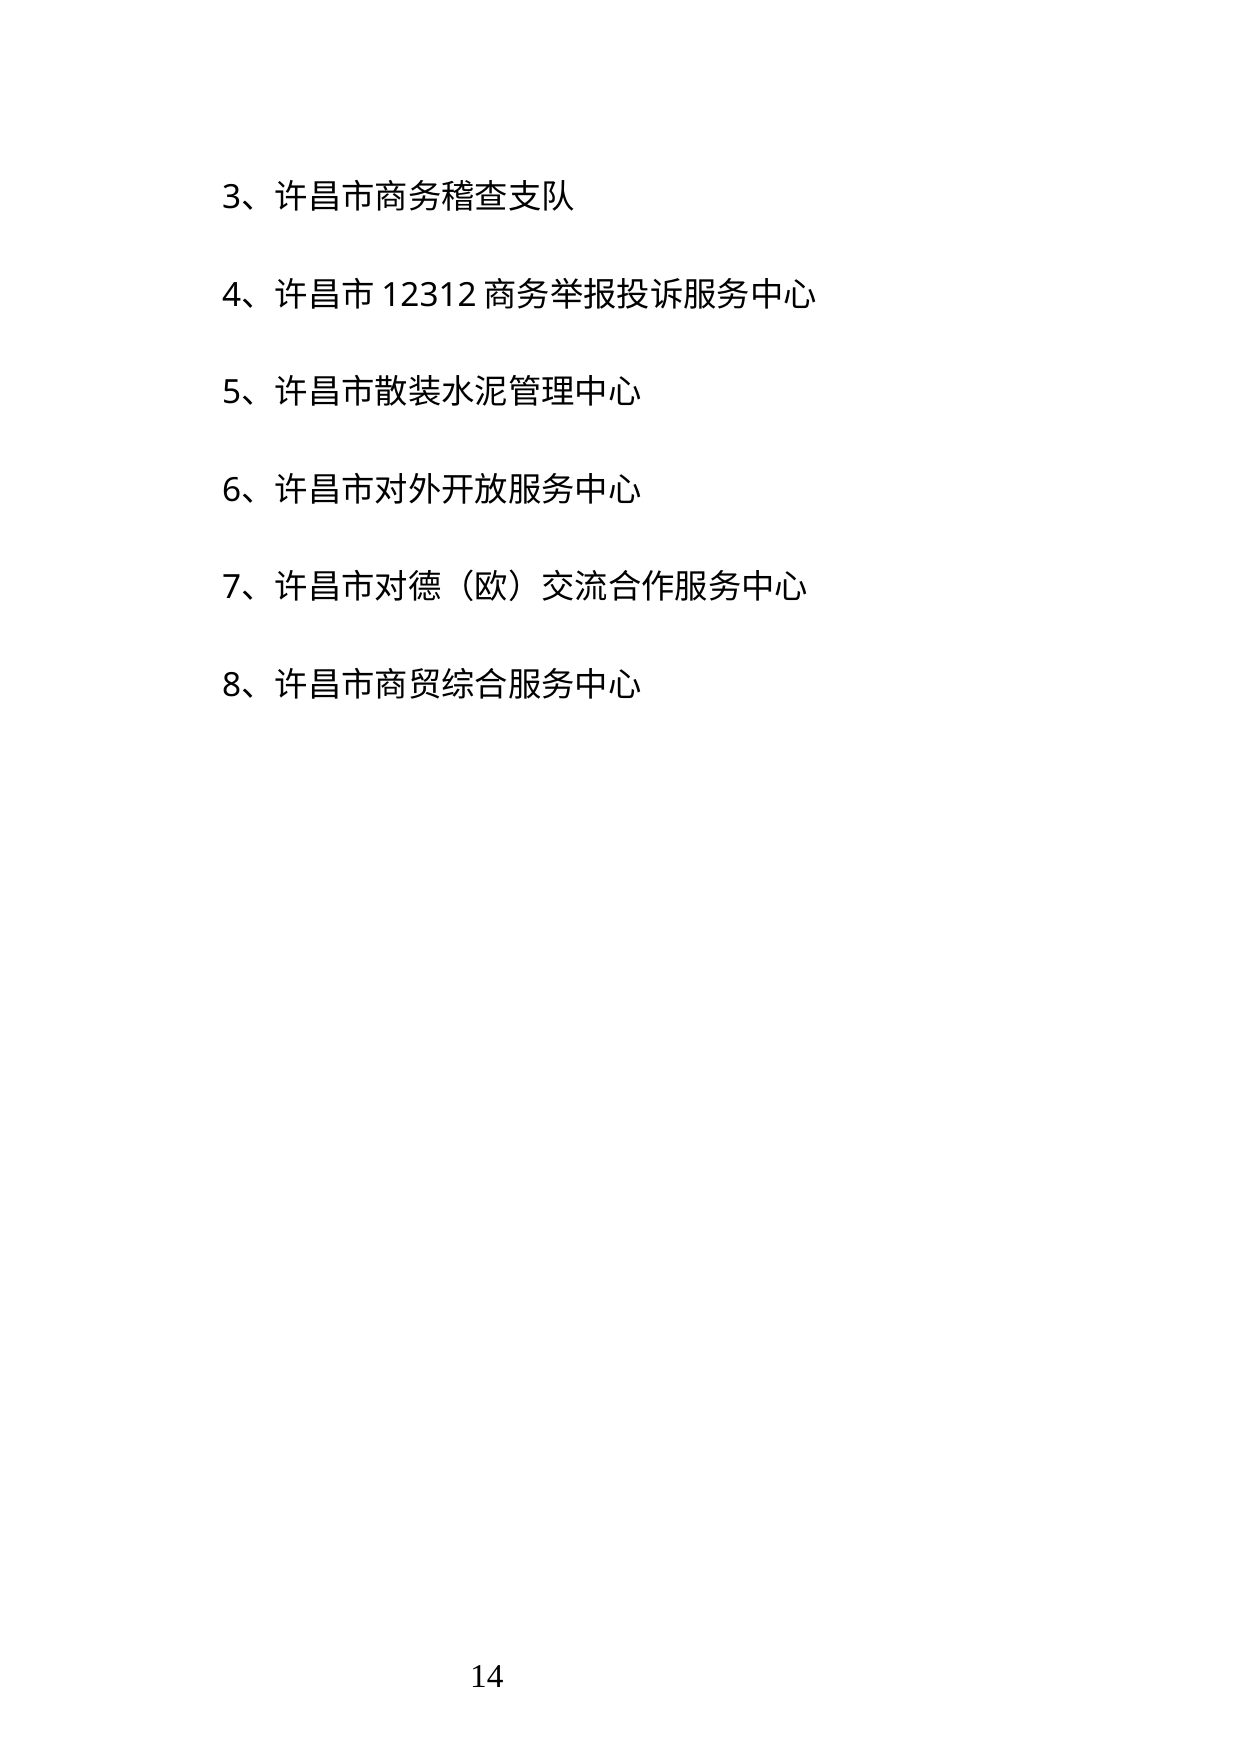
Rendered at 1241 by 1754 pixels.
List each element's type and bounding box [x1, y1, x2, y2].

text [187, 162, 1053, 714]
